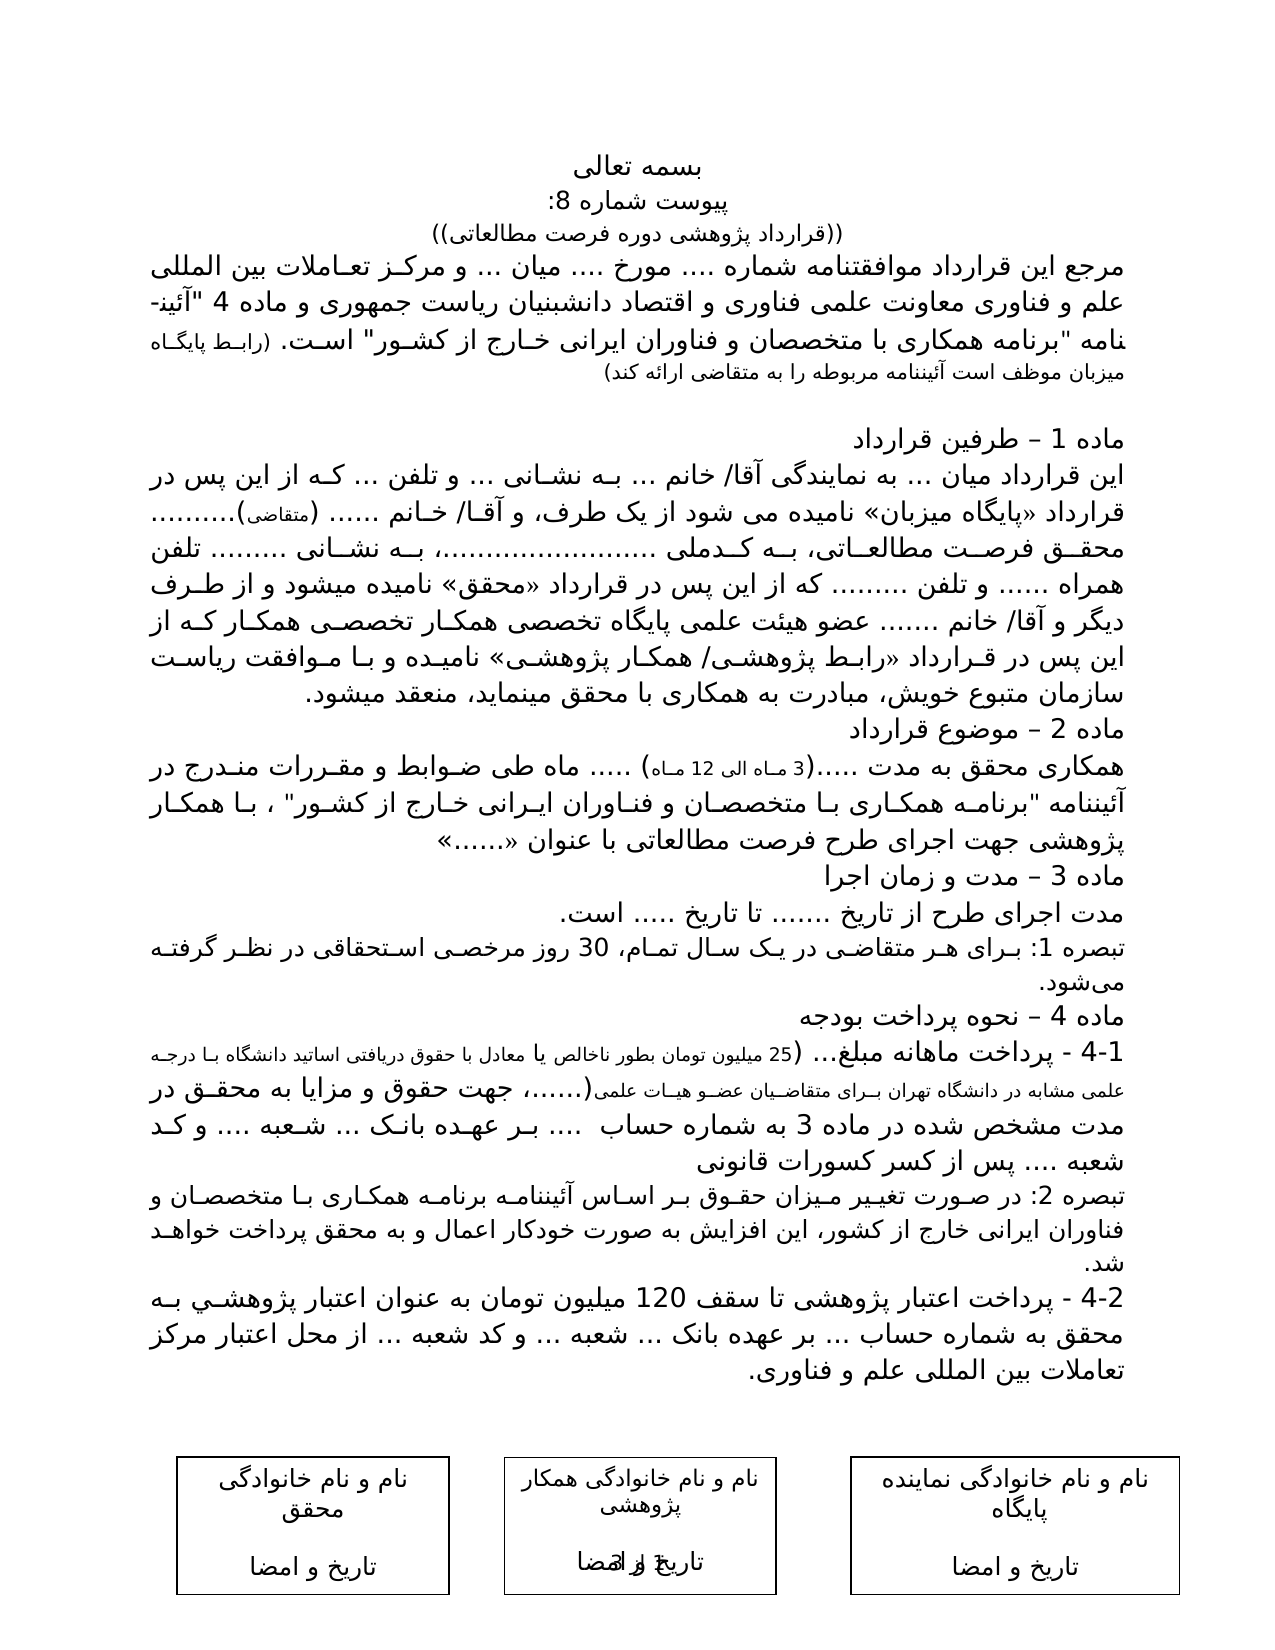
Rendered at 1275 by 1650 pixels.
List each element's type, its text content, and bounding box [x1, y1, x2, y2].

text 4-1 - پرداخت ماهانه مبلغ... (25 میلیون تومان بطور ناخالص یا معادل با حقوق دريافتی اساتيد دانشگاه با درجه علمی مشابه در دانشگاه تهران برای متقاضیان عضو هیات علمی(......، جهت حقوق و مزايا به محقق در ‌مدت مشخص شده در ماده 3 به شماره حساب .... بر عهده بانک ... شعبه .... و کد شعبه .... پس از کسر کسورات قانونی [150, 1037, 1125, 1177]
text ماده 1 – طرفین قرارداد [150, 423, 1125, 455]
text تبصره 1: برای هر متقاضی در یک سال تمام، 30 روز مرخصی استحقاقی در نظر گرفته می‌شود. [150, 933, 1125, 996]
text همکاری محقق به مدت .....(3 ماه الی 12 ماه) ..... ماه طی ضوابط و مقررات مندرج در آئیننامه "برنامه همکاری با متخصصان و فناوران ایرانی خارج از کشور" ، با همکار پژوهشی جهت اجرای طرح فرصت مطالعاتی با عنوان «......» [150, 750, 1125, 856]
text ماده 2 – موضوع قرارداد [150, 714, 1125, 745]
text پیوست شماره 8: [150, 186, 1125, 215]
text ماده 3 – مدت و زمان اجرا [150, 861, 1125, 892]
text مرجع این قرارداد موافقتنامه شماره .... مورخ .... میان ... و مرکز تعاملات بین المللی علم و فناوری معاونت علمی فناوری و اقتصاد دانشبنیان ریاست جمهوری و ماده 4 "آئیننامه "برنامه همکاری با متخصصان و فناوران ایرانی خارج از کشور" است. (رابط پایگاه میزبان موظف است آئیننامه مربوطه را به متقاضی ارائه کند) [150, 250, 1125, 384]
text ((قرارداد پژوهشی دوره فرصت مطالعاتی)) [150, 220, 1125, 246]
text این قرارداد میان ... به نمایندگی آقا/ خانم ... به نشانی ... و تلفن ... که از این پس در قرارداد «پایگاه میزبان» نامیده می شود از یک طرف، و آقا/ خانم ...... (متقاضی).......... محقق فرصت مطالعاتی، به کدملی .........................، به نشانی ......... تلفن همراه ...... و تلفن ......... که از این پس در قرارداد «محقق» نامیده میشود و از طرف دیگر و آقا/ خانم ....... عضو هیئت علمی پایگاه تخصصی همکار تخصصی همکار که از این پس در قرارداد «رابط پژوهشی/ همکار پژوهشی» نامیده و با موافقت ریاست سازمان متبوع خویش، مبادرت به همکاری با محقق مینماید، منعقد میشود. [150, 459, 1125, 709]
text مدت اجرای طرح از تاریخ ....... تا تاریخ ..... است. [150, 897, 1125, 928]
text 4-2 - پرداخت اعتبار پژوهشی تا سقف 120 ميليون تومان به عنوان اعتبار پژوهشي به محقق به شماره حساب ... بر عهده بانک ... شعبه ... و کد شعبه ... از محل اعتبار مرکز تعاملات بین المللی علم و فناوری. [150, 1282, 1125, 1386]
text ماده 4 – نحوه پرداخت بودجه [150, 1000, 1125, 1032]
text تبصره 2: در صورت تغییر میزان حقوق بر اساس آئیننامه برنامه همکاری با متخصصان و فناوران ایرانی خارج از کشور، این افزایش به صورت خودکار اعمال و به محقق پرداخت خواهد شد. [150, 1182, 1125, 1278]
text بسمه تعالی [150, 150, 1125, 182]
